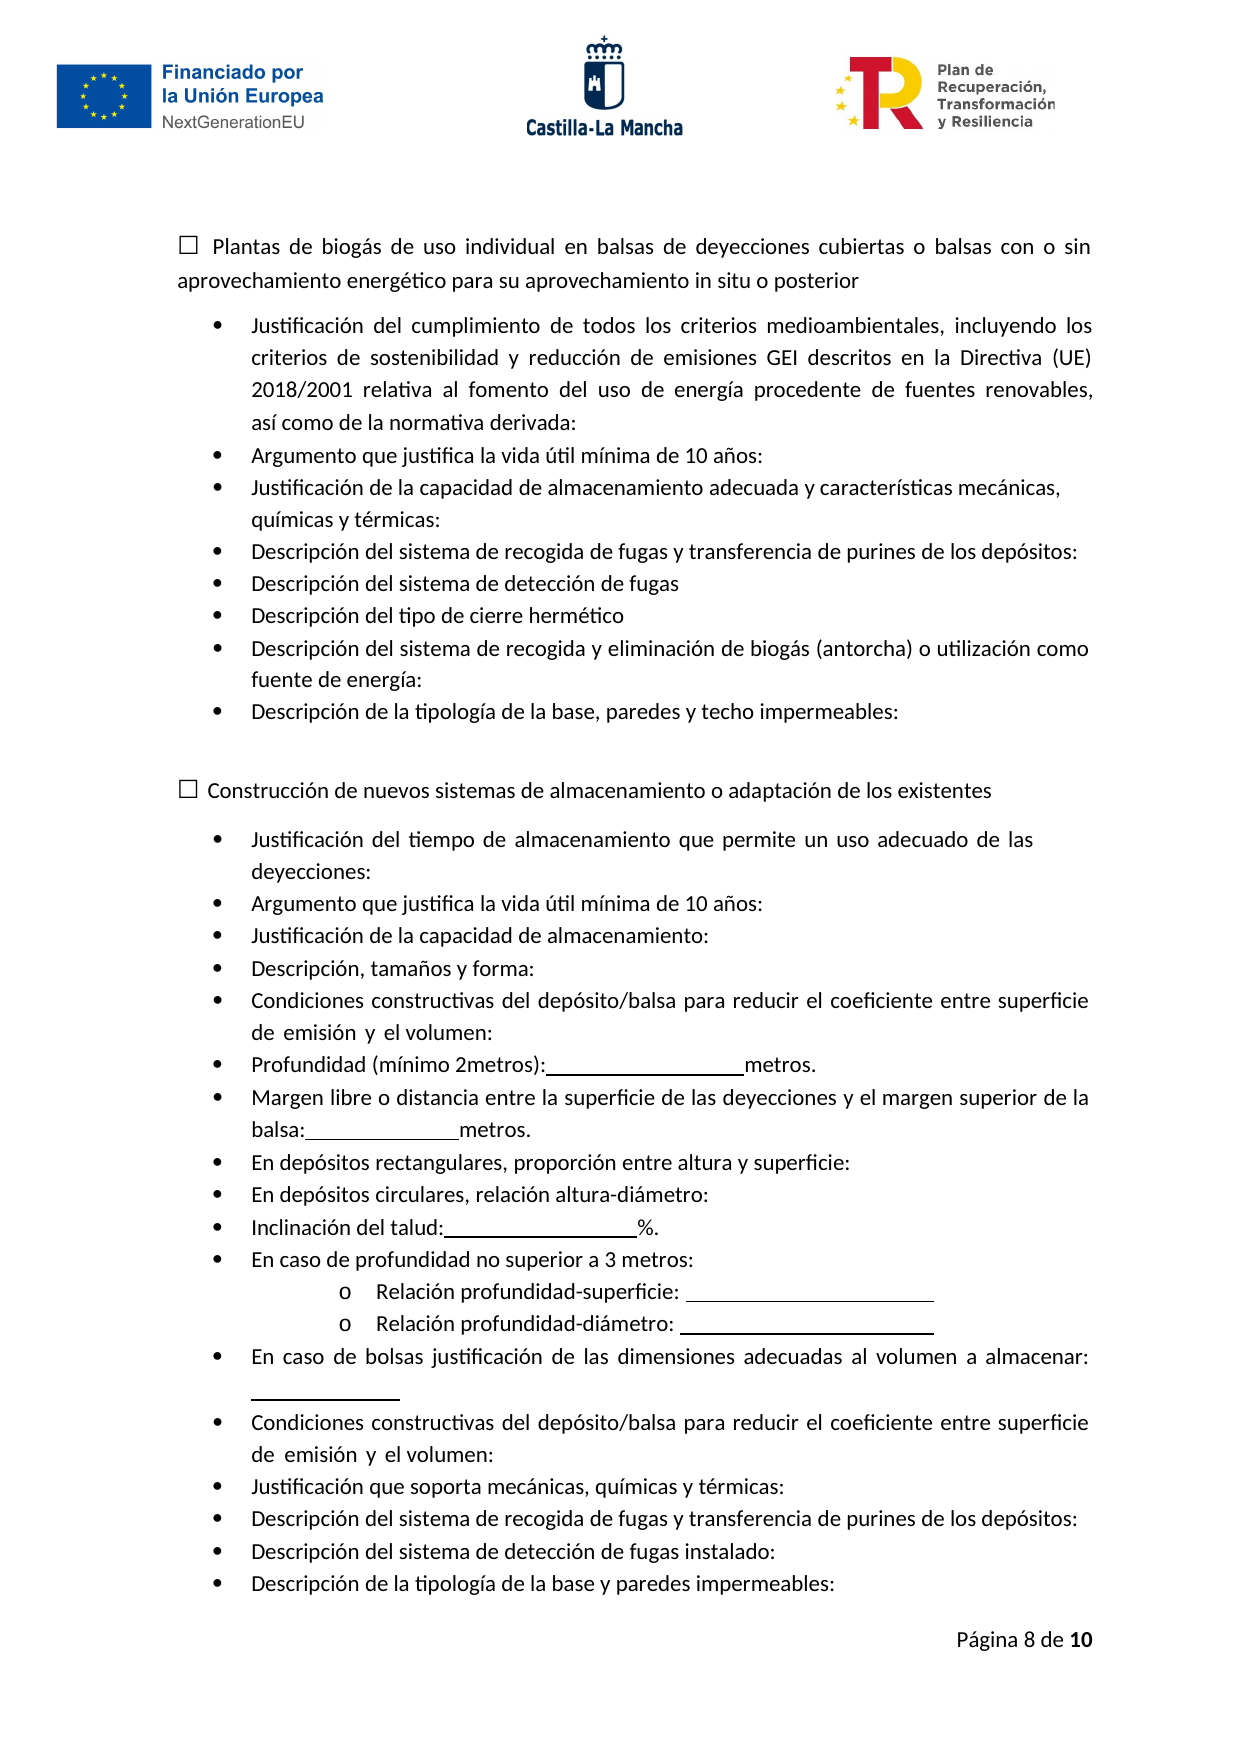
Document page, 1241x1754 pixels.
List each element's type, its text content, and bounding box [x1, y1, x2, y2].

picture [527, 35, 683, 136]
list Justificación de la capacidad de almacenamiento: [213, 922, 1136, 949]
list Descripción del sistema de detección de fugas instalado: [213, 1537, 1136, 1565]
list Margen libre o distancia entre la superficie de las deyecciones y el margen superior de la balsa: metros. [213, 1083, 1093, 1143]
list Profundidad (mínimo 2metros): metros. [213, 1051, 1136, 1078]
list Relación profundidad-superficie: [338, 1277, 1136, 1306]
list En depósitos rectangulares, proporción entre altura y superficie: [213, 1147, 1136, 1176]
list Descripción del sistema de recogida y eliminación de biogás (antorcha) o utilización como fuente de energía: [213, 634, 1093, 693]
list Argumento que justifica la vida útil mínima de 10 años: [213, 889, 1136, 917]
list Plantas de biogás de uso individual en balsas de deyecciones cubiertas o balsas con o sin aprovechamiento energético para su aprovechamiento in situ o posterior [177, 228, 1093, 294]
list Descripción del sistema de recogida de fugas y transferencia de purines de los depósitos: [213, 537, 1136, 565]
list Argumento que justifica la vida útil mínima de 10 años: [213, 440, 1136, 469]
list Relación profundidad-diámetro: [338, 1309, 1136, 1339]
list Inclinación del talud: %. [213, 1213, 1136, 1241]
list Descripción del sistema de detección de fugas [213, 569, 1136, 597]
list En depósitos circulares, relación altura-diámetro: [213, 1180, 1136, 1208]
list Justificación del tiempo de almacenamiento que permite un uso adecuado de las deyecciones: [213, 825, 1093, 885]
list Descripción de la tipología de la base, paredes y techo impermeables: [213, 697, 1136, 725]
list Descripción del sistema de recogida de fugas y transferencia de purines de los depósitos: [213, 1504, 1136, 1532]
list Justificación del cumplimiento de todos los criterios medioambientales, incluyendo los criterios de sostenibilidad y reducción de emisiones GEI descritos en la Directiva (UE) 2018/2001 relativa al fomento del uso de energía procedente de fuentes renovables, así como de la normativa derivada: [213, 311, 1094, 436]
list Justificación de la capacidad de almacenamiento adecuada y características mecánicas, químicas y térmicas: [213, 473, 1093, 533]
list Condiciones constructivas del depósito/balsa para reducir el coeficiente entre superficie de emisión y el volumen: [213, 1398, 1093, 1468]
list Condiciones constructivas del depósito/balsa para reducir el coeficiente entre superficie de emisión y el volumen: [213, 986, 1093, 1046]
list Construcción de nuevos sistemas de almacenamiento o adaptación de los existentes [177, 772, 1136, 806]
list En caso de profundidad no superior a 3 metros: [213, 1245, 1136, 1273]
list Justificación que soporta mecánicas, químicas y térmicas: [213, 1472, 1136, 1500]
list Descripción de la tipología de la base y paredes impermeables: [213, 1569, 1136, 1597]
list Descripción, tamaños y forma: [213, 954, 1136, 982]
picture [56, 61, 324, 130]
picture [835, 53, 1055, 131]
list En caso de bolsas justificación de las dimensiones adecuadas al volumen a almacenar: [213, 1342, 1136, 1370]
list Descripción del tipo de cierre hermético [213, 601, 1136, 629]
